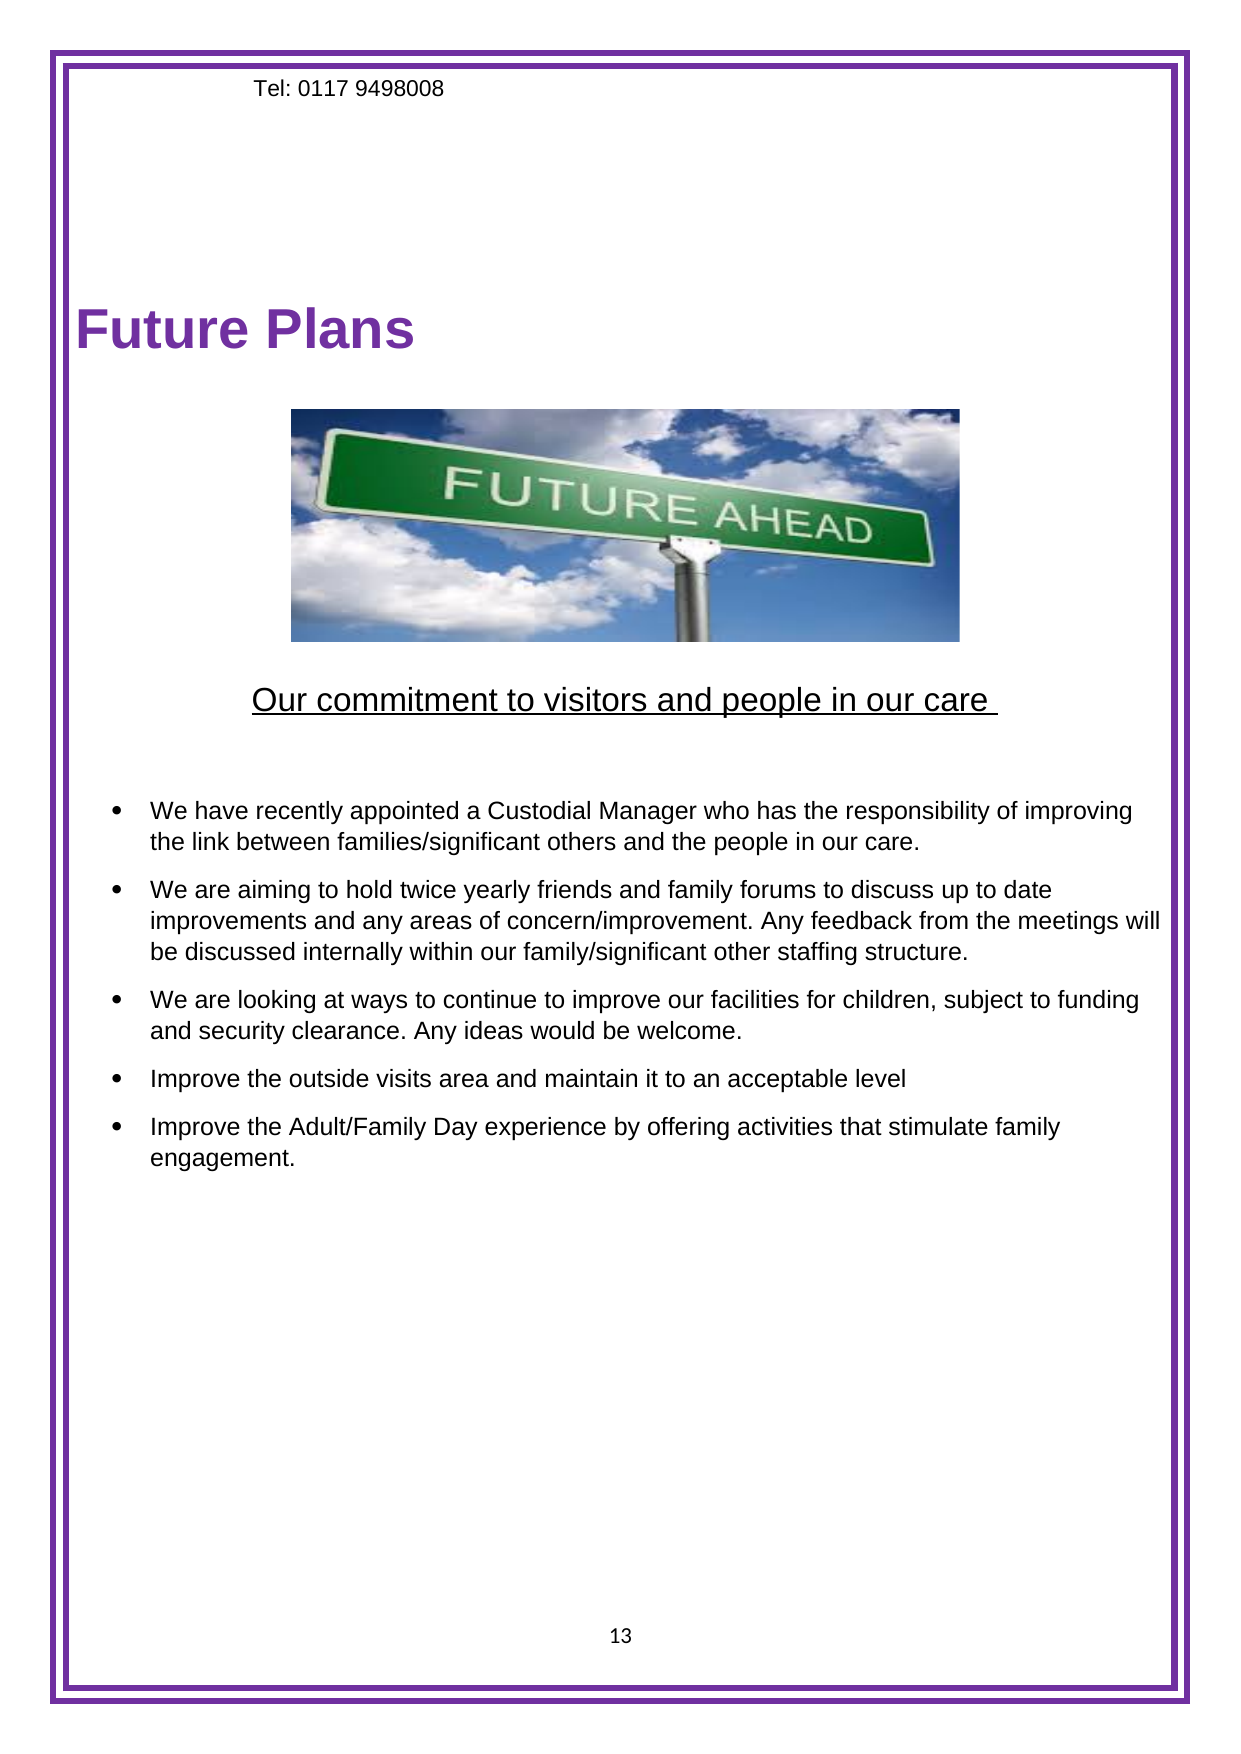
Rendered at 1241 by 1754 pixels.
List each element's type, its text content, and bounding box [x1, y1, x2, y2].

list We are looking at ways to continue to improve our facilities for children, subject to funding and security clearance. Any ideas would be welcome. [112, 985, 1165, 1045]
list We have recently appointed a Custodial Manager who has the responsibility of improving the link between families/significant others and the people in our care. [112, 796, 1165, 856]
list Improve the outside visits area and maintain it to an acceptable level [112, 1064, 1165, 1093]
list Improve the Adult/Family Day experience by offering activities that stimulate family engagement. [112, 1112, 1165, 1171]
text Tel: 0117 9498008 [75, 75, 1137, 129]
list We are aiming to hold twice yearly friends and family forums to discuss up to date improvements and any areas of concern/improvement. Any feedback from the meetings will be discussed internally within our family/significant other staffing structure. [112, 875, 1165, 966]
text Future Plans [75, 296, 1165, 360]
text Our commitment to visitors and people in our care [75, 680, 1165, 718]
picture [291, 409, 960, 642]
